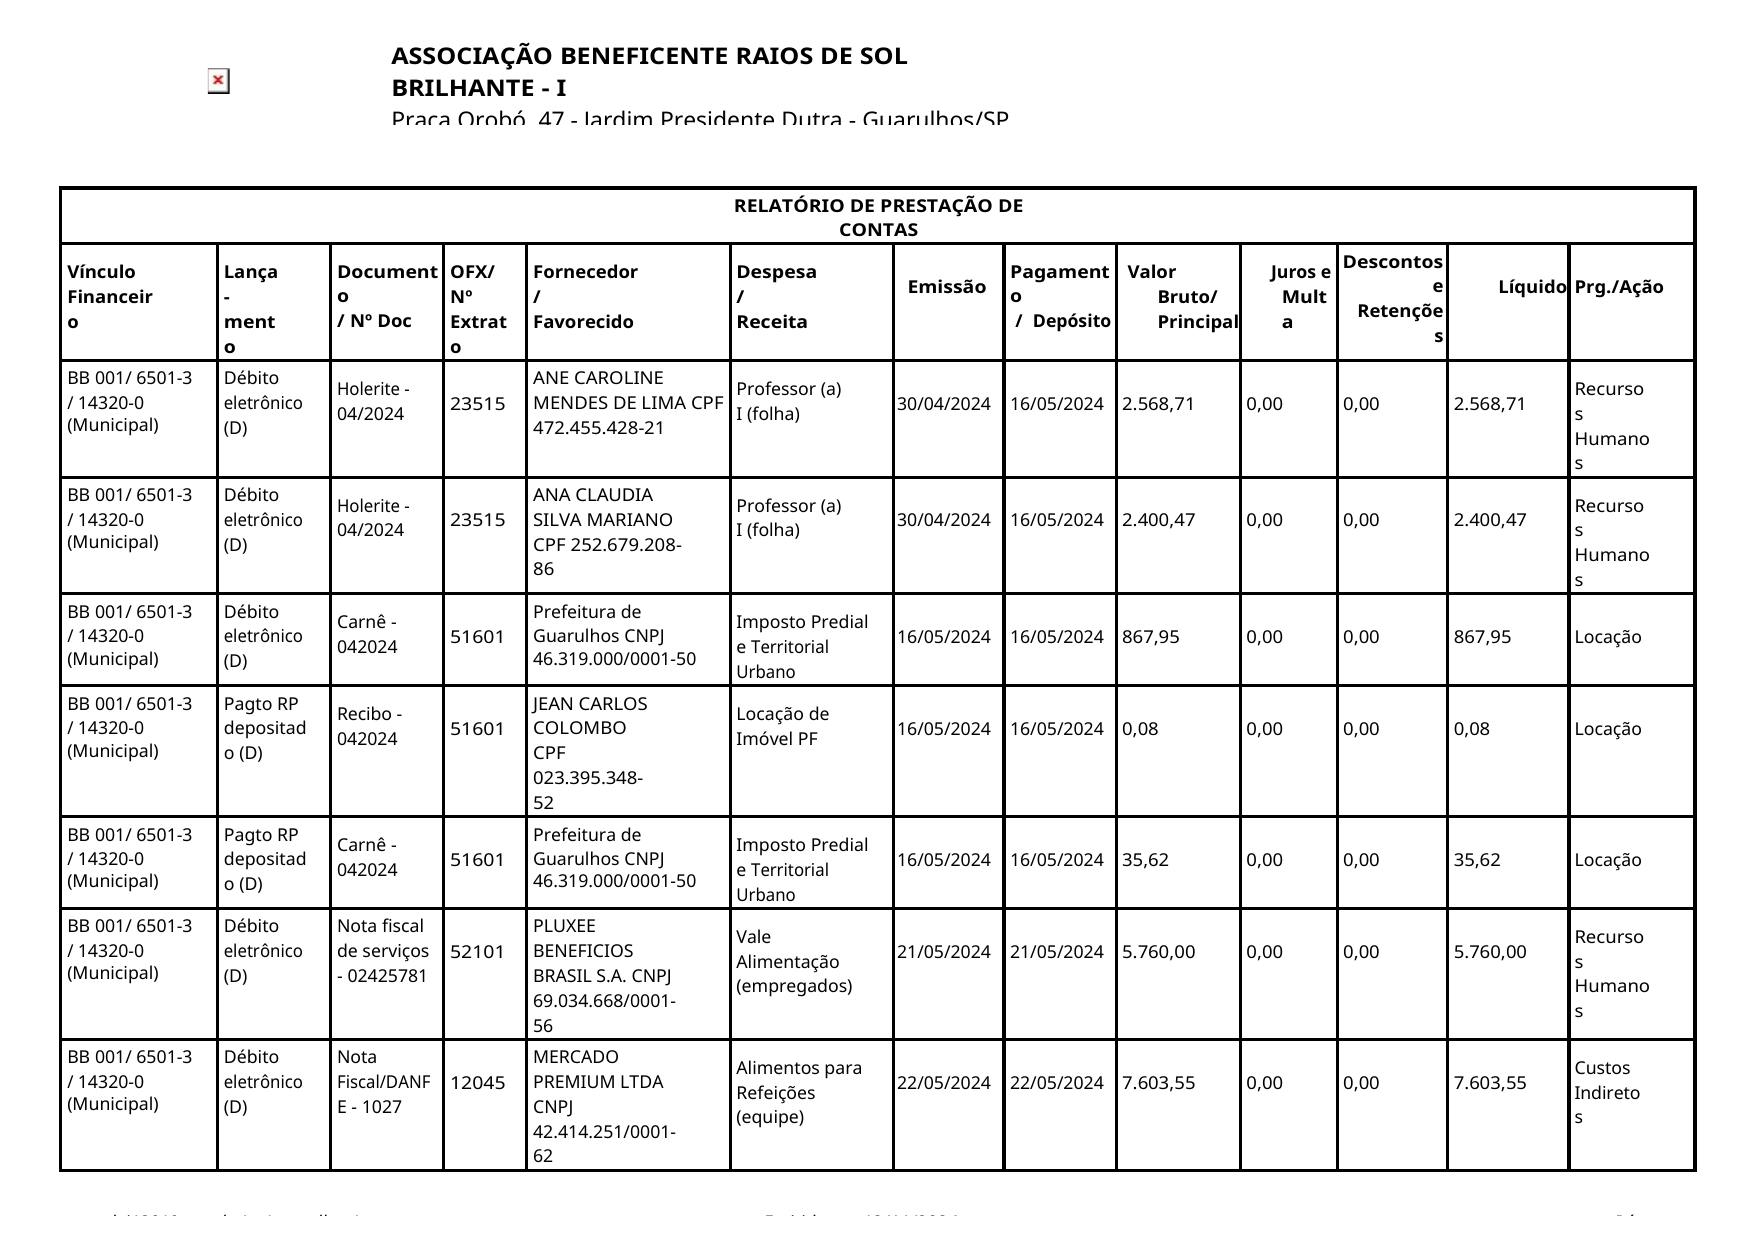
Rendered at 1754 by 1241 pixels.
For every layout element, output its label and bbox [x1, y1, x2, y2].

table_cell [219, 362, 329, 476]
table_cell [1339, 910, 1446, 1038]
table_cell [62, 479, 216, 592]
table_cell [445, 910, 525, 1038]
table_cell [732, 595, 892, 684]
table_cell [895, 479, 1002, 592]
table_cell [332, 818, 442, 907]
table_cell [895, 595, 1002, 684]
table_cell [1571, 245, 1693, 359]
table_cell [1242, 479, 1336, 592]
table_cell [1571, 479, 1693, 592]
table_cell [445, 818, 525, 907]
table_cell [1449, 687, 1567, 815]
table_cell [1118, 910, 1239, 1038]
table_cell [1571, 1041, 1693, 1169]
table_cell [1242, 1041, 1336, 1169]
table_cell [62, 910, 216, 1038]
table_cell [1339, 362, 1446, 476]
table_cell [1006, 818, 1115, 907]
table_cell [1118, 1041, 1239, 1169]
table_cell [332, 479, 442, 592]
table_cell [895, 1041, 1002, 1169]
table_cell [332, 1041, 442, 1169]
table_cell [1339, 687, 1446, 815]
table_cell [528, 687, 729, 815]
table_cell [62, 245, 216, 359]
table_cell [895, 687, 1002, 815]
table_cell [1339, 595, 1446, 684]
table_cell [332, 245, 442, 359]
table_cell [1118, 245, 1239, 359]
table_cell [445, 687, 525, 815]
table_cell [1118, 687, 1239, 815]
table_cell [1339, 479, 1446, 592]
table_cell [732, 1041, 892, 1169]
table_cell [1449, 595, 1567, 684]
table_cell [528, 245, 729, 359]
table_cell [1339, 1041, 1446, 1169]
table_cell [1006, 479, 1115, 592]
picture [207, 68, 230, 94]
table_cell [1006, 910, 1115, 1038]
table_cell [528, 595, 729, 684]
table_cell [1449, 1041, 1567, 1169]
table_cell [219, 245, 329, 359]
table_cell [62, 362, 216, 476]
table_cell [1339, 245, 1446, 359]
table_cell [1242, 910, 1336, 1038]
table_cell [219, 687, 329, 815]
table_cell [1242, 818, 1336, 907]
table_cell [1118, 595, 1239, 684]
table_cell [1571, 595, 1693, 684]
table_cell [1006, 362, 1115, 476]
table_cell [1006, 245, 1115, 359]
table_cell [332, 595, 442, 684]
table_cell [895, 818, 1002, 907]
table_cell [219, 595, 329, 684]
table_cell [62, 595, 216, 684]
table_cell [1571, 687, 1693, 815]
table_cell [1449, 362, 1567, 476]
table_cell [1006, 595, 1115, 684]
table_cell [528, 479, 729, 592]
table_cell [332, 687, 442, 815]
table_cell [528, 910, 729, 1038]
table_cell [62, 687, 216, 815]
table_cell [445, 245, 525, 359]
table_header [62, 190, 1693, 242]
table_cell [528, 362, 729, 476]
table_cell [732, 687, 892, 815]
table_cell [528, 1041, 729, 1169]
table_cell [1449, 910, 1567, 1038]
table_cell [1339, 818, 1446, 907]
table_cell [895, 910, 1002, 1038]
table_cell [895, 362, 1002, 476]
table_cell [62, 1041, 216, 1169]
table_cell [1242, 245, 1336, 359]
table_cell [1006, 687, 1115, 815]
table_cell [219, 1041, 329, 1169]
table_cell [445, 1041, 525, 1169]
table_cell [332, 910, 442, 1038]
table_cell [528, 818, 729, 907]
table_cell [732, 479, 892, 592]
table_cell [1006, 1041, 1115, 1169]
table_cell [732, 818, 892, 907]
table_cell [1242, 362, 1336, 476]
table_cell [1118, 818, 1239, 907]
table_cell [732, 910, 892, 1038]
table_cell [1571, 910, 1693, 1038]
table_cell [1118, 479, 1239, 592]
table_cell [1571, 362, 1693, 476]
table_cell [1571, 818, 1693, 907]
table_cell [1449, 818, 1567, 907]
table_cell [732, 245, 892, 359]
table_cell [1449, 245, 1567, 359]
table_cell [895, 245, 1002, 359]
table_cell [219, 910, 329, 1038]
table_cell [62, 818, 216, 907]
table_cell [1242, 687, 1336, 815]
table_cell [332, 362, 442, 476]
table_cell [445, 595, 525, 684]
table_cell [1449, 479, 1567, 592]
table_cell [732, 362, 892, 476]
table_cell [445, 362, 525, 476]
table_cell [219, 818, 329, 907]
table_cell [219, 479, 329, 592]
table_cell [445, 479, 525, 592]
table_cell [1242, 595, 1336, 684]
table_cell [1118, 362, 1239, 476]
